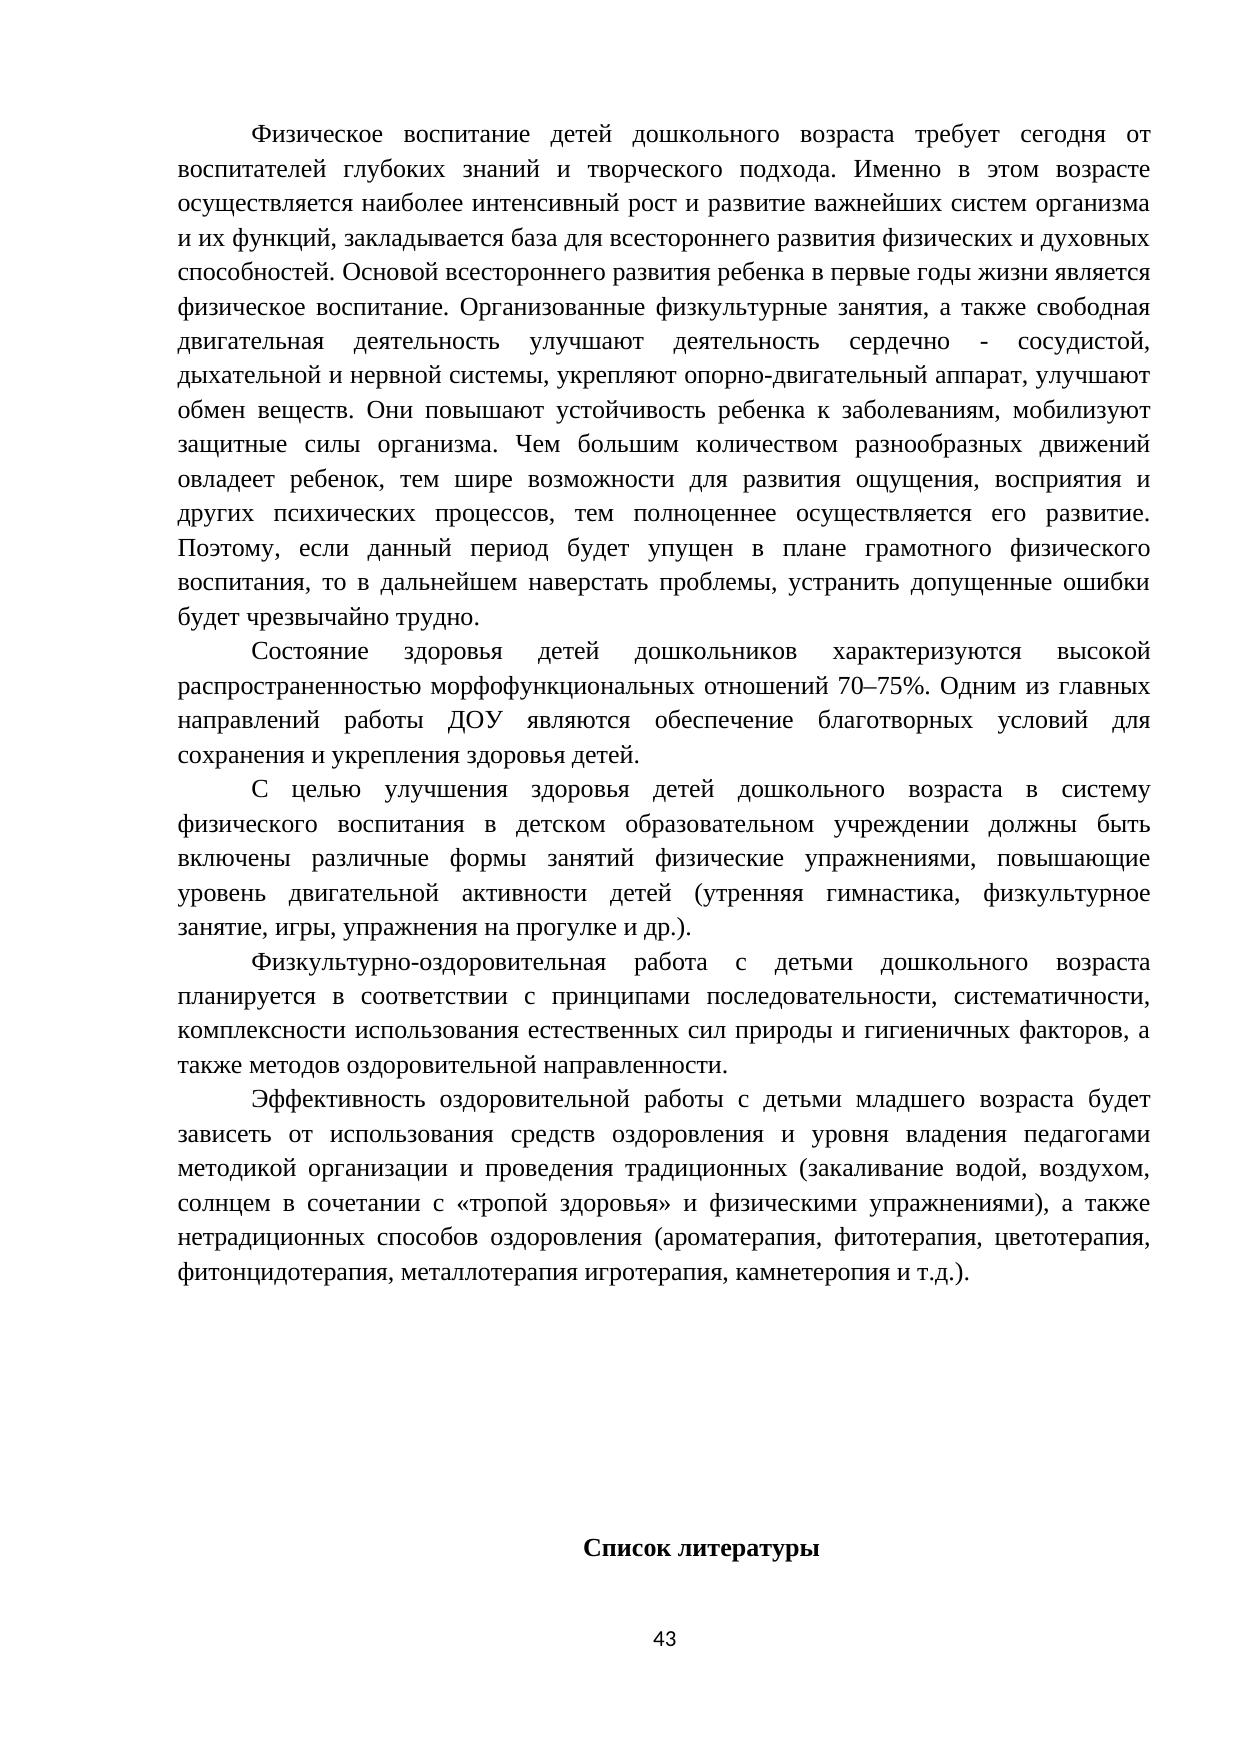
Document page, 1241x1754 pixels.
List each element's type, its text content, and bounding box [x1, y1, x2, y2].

text Состояние здоровья детей дошкольников характеризуются высокой распространенностью морфофункциональных отношений 70–75%. Одним из главных направлений работы ДОУ являются обеспечение благотворных условий для сохранения и укрепления здоровья детей. [177, 635, 1152, 769]
text С целью улучшения здоровья детей дошкольного возраста в систему физического воспитания в детском образовательном учреждении должны быть включены различные формы занятий физические упражнениями, повышающие уровень двигательной активности детей (утренняя гимнастика, физкультурное занятие, игры, упражнения на прогулке и др.). [177, 773, 1152, 941]
text Физическое воспитание детей дошкольного возраста требует сегодня от воспитателей глубоких знаний и творческого подхода. Именно в этом возрасте осуществляется наиболее интенсивный рост и развитие важнейших систем организма и их функций, закладывается база для всестороннего развития физических и духовных способностей. Основой всестороннего развития ребенка в первые годы жизни является физическое воспитание. Организованные физкультурные занятия, а также свободная двигательная деятельность улучшают деятельность сердечно - сосудистой, дыхательной и нервной системы, укрепляют опорно-двигательный аппарат, улучшают обмен веществ. Они повышают устойчивость ребенка к заболеваниям, мобилизуют защитные силы организма. Чем большим количеством разнообразных движений овладеет ребенок, тем шире возможности для развития ощущения, восприятия и других психических процессов, тем полноценнее осуществляется его развитие. Поэтому, если данный период будет упущен в плане грамотного физического воспитания, то в дальнейшем наверстать проблемы, устранить допущенные ошибки будет чрезвычайно трудно. [177, 118, 1152, 631]
text Физкультурно-оздоровительная работа с детьми дошкольного возраста планируется в соответствии с принципами последовательности, систематичности, комплексности использования естественных сил природы и гигиеничных факторов, а также методов оздоровительной направленности. [177, 946, 1152, 1079]
text Список литературы [177, 1532, 1152, 1562]
text Эффективность оздоровительной работы с детьми младшего возраста будет зависеть от использования средств оздоровления и уровня владения педагогами методикой организации и проведения традиционных (закаливание водой, воздухом, солнцем в сочетании с «тропой здоровья» и физическими упражнениями), а также нетрадиционных способов оздоровления (ароматерапия, фитотерапия, цветотерапия, фитонцидотерапия, металлотерапия игротерапия, камнетеропия и т.д.). [177, 1083, 1152, 1286]
